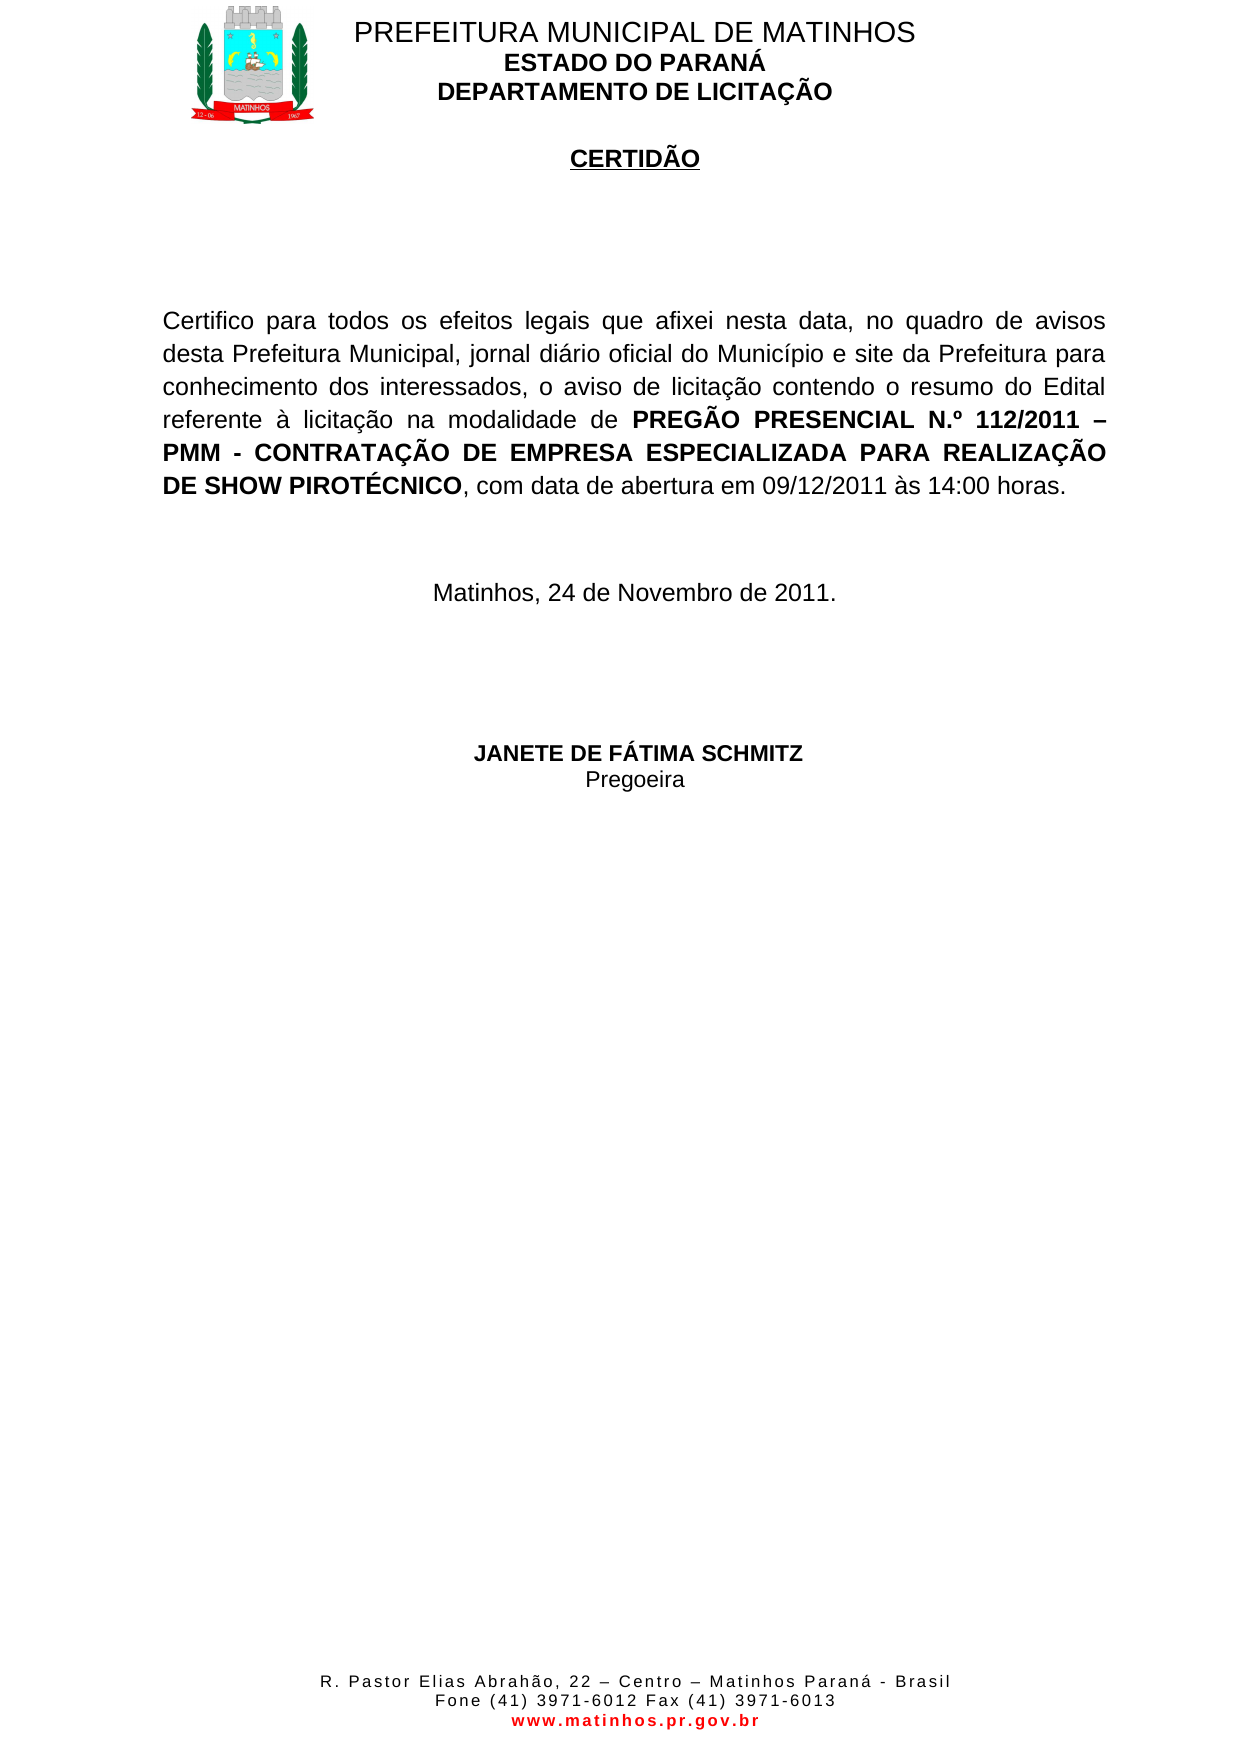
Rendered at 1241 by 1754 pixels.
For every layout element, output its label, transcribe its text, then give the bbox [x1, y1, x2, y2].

text Matinhos, 24 de Novembro de 2011. [162, 578, 1107, 607]
text Pregoeira [162, 766, 1107, 793]
text CERTIDÃO [162, 144, 1107, 173]
text Certifico para todos os efeitos legais que afixei nesta data, no quadro de avisos desta Prefeitura Municipal, jornal diário oficial do Município e site da Prefeitura para conhecimento dos interessados, o aviso de licitação contendo o resumo do Edital referente à licitação na modalidade de PREGÃO PRESENCIAL N.º 112/2011 – PMM - CONTRATAÇÃO DE EMPRESA ESPECIALIZADA PARA REALIZAÇÃO DE SHOW PIROTÉCNICO, com data de abertura em 09/12/2011 às 14:00 horas. [162, 306, 1107, 499]
text JANETE DE FÁTIMA SCHMITZ [162, 740, 1107, 766]
picture [191, 6, 314, 124]
